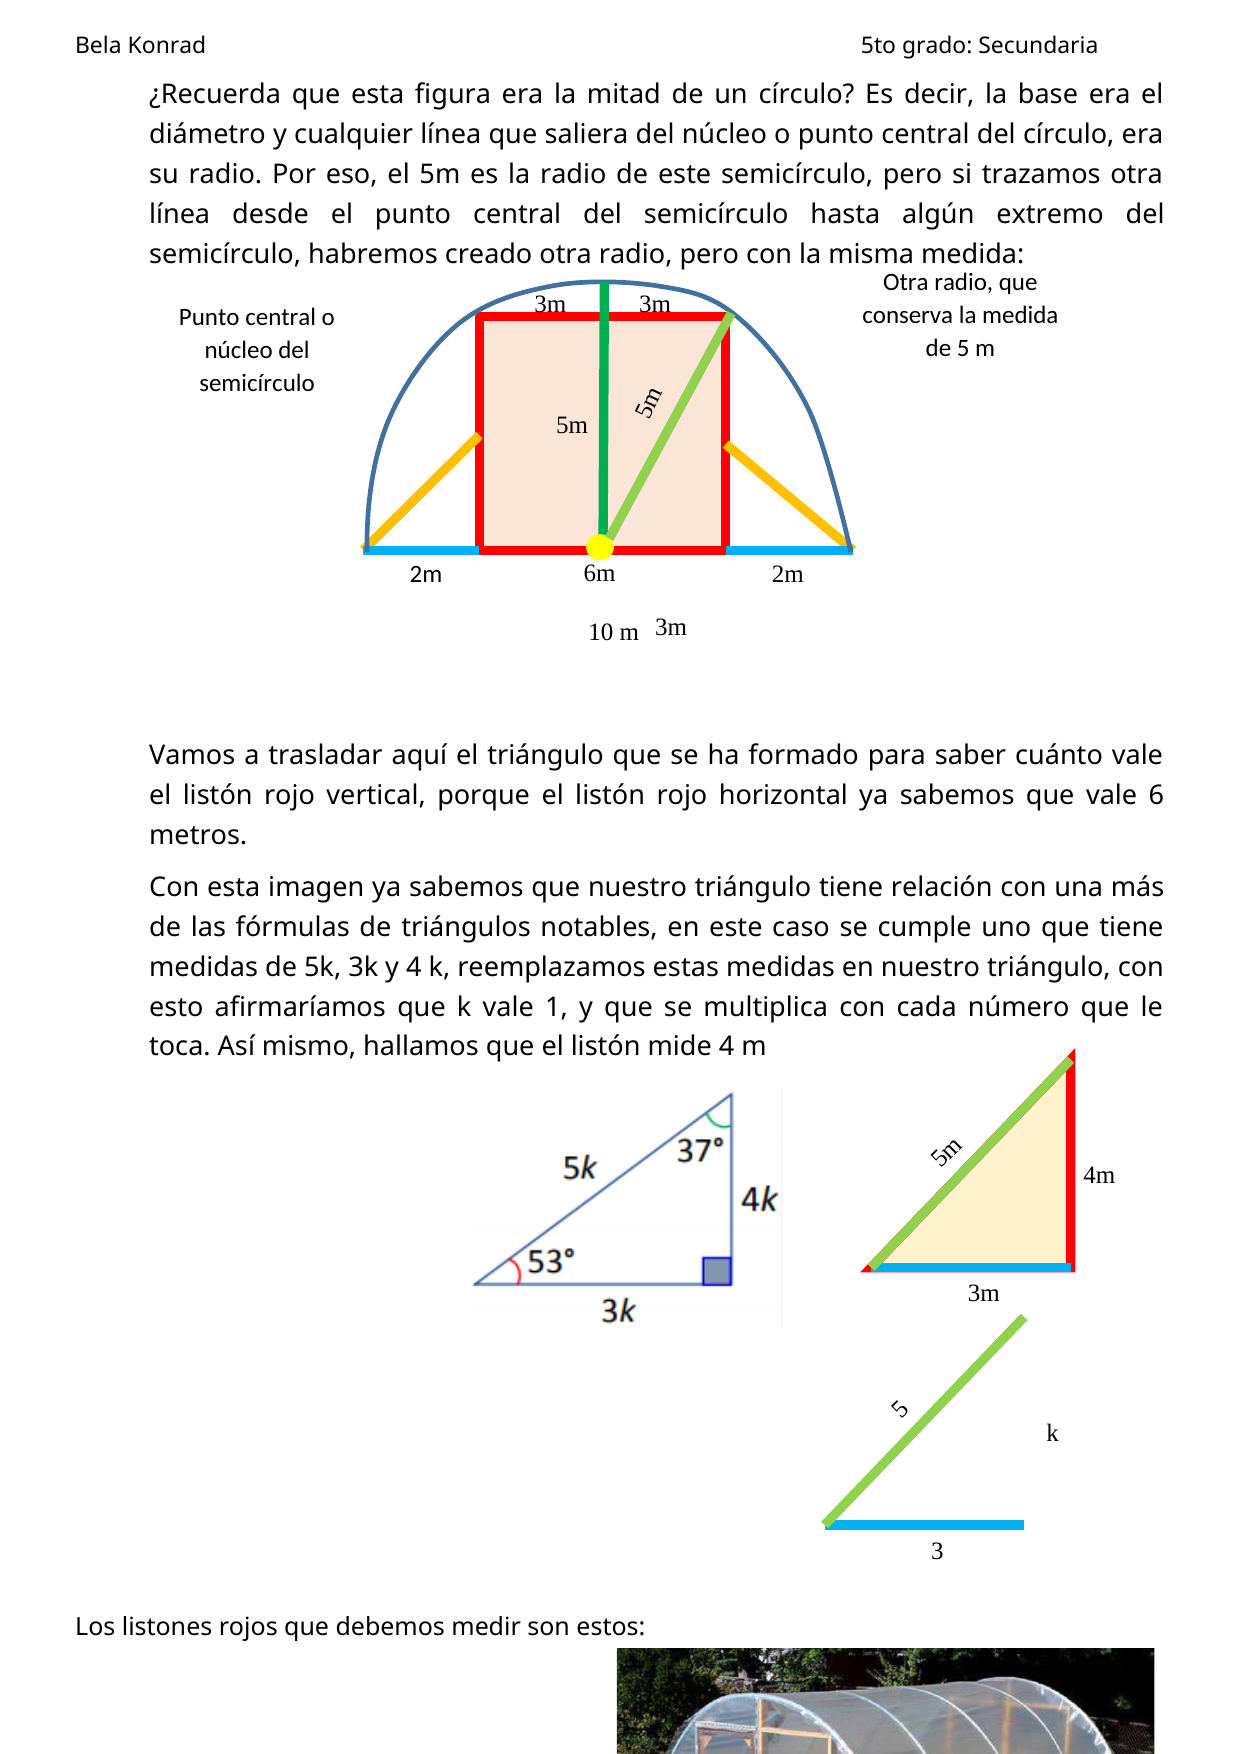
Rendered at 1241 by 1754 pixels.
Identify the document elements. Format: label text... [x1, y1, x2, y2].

text Vamos a trasladar aquí el triángulo que se ha formado para saber cuánto vale el listón rojo vertical, porque el listón rojo horizontal ya sabemos que vale 6 metros. [149, 736, 1165, 852]
text Con esta imagen ya sabemos que nuestro triángulo tiene relación con una más de las fórmulas de triángulos notables, en este caso se cumple uno que tiene medidas de 5k, 3k y 4 k, reemplazamos estas medidas en nuestro triángulo, con esto afirmaríamos que k vale 1, y que se multiplica con cada número que le toca. Así mismo, hallamos que el listón mide 4 m [149, 868, 1165, 1064]
text Los listones rojos que debemos medir son estos: [75, 1608, 1165, 1643]
picture [471, 1091, 782, 1328]
text ¿Recuerda que esta figura era la mitad de un círculo? Es decir, la base era el diámetro y cualquier línea que saliera del núcleo o punto central del círculo, era su radio. Por eso, el 5m es la radio de este semicírculo, pero si trazamos otra línea desde el punto central del semicírculo hasta algún extremo del semicírculo, habremos creado otra radio, pero con la misma medida: [149, 75, 1165, 271]
